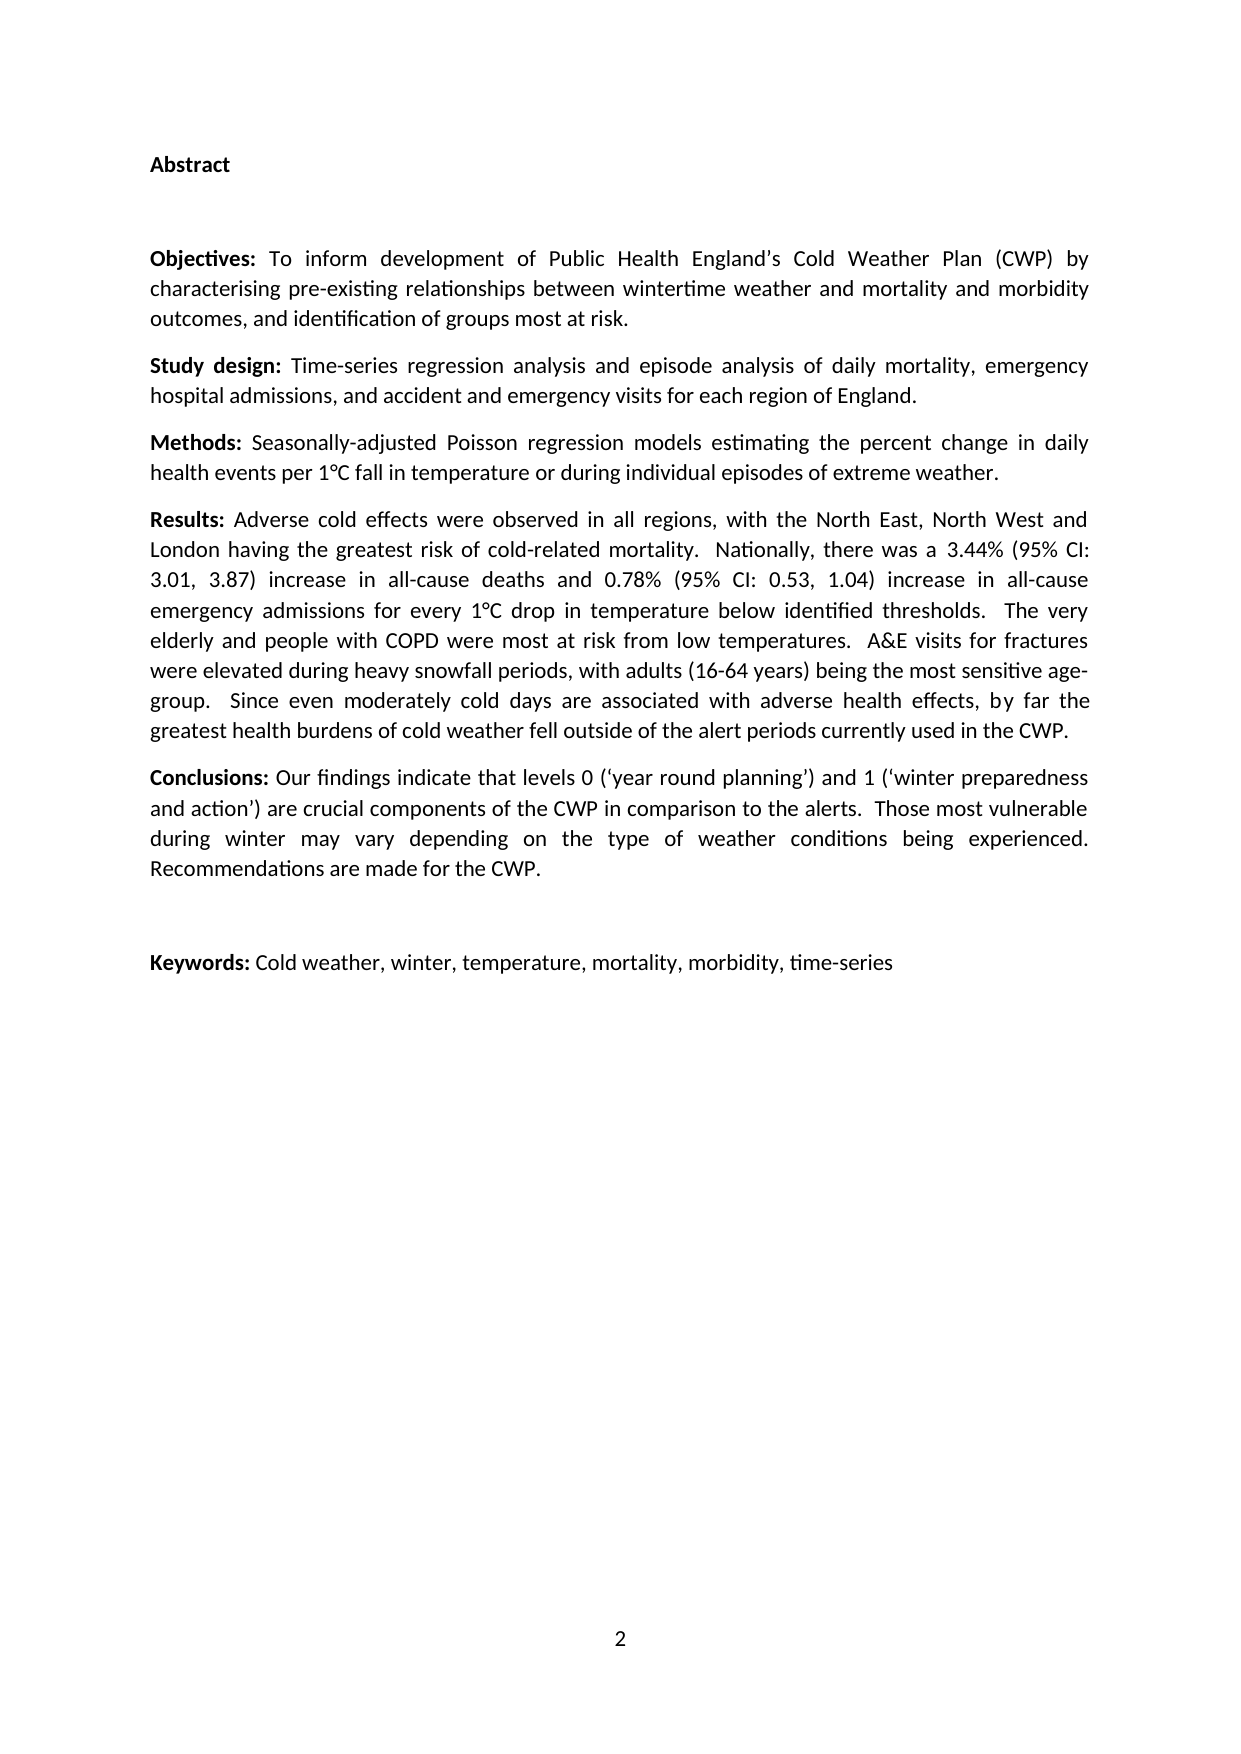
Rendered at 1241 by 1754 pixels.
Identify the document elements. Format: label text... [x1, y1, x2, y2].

text Objectives: To inform development of Public Health England’s Cold Weather Plan (CWP) by characterising pre-existing relationships between wintertime weather and mortality and morbidity outcomes, and identification of groups most at risk. [150, 244, 1090, 332]
text Conclusions: Our findings indicate that levels 0 (‘year round planning’) and 1 (‘winter preparedness and action’) are crucial components of the CWP in comparison to the alerts. Those most vulnerable during winter may vary depending on the type of weather conditions being experienced. Recommendations are made for the CWP. [150, 763, 1090, 882]
text Results: Adverse cold effects were observed in all regions, with the North East, North West and London having the greatest risk of cold-related mortality. Nationally, there was a 3.44% (95% CI: 3.01, 3.87) increase in all-cause deaths and 0.78% (95% CI: 0.53, 1.04) increase in all-cause emergency admissions for every 1°C drop in temperature below identified thresholds. The very elderly and people with COPD were most at risk from low temperatures. A&E visits for fractures were elevated during heavy snowfall periods, with adults (16-64 years) being the most sensitive age-group. Since even moderately cold days are associated with adverse health effects, by far the greatest health burdens of cold weather fell outside of the alert periods currently used in the CWP. [150, 505, 1090, 745]
text Methods: Seasonally-adjusted Poisson regression models estimating the percent change in daily health events per 1°C fall in temperature or during individual episodes of extreme weather. [150, 428, 1090, 486]
text Study design: Time-series regression analysis and episode analysis of daily mortality, emergency hospital admissions, and accident and emergency visits for each region of England. [150, 351, 1090, 409]
text Abstract [150, 150, 1090, 178]
text Keywords: Cold weather, winter, temperature, mortality, morbidity, time-series [150, 948, 1090, 976]
